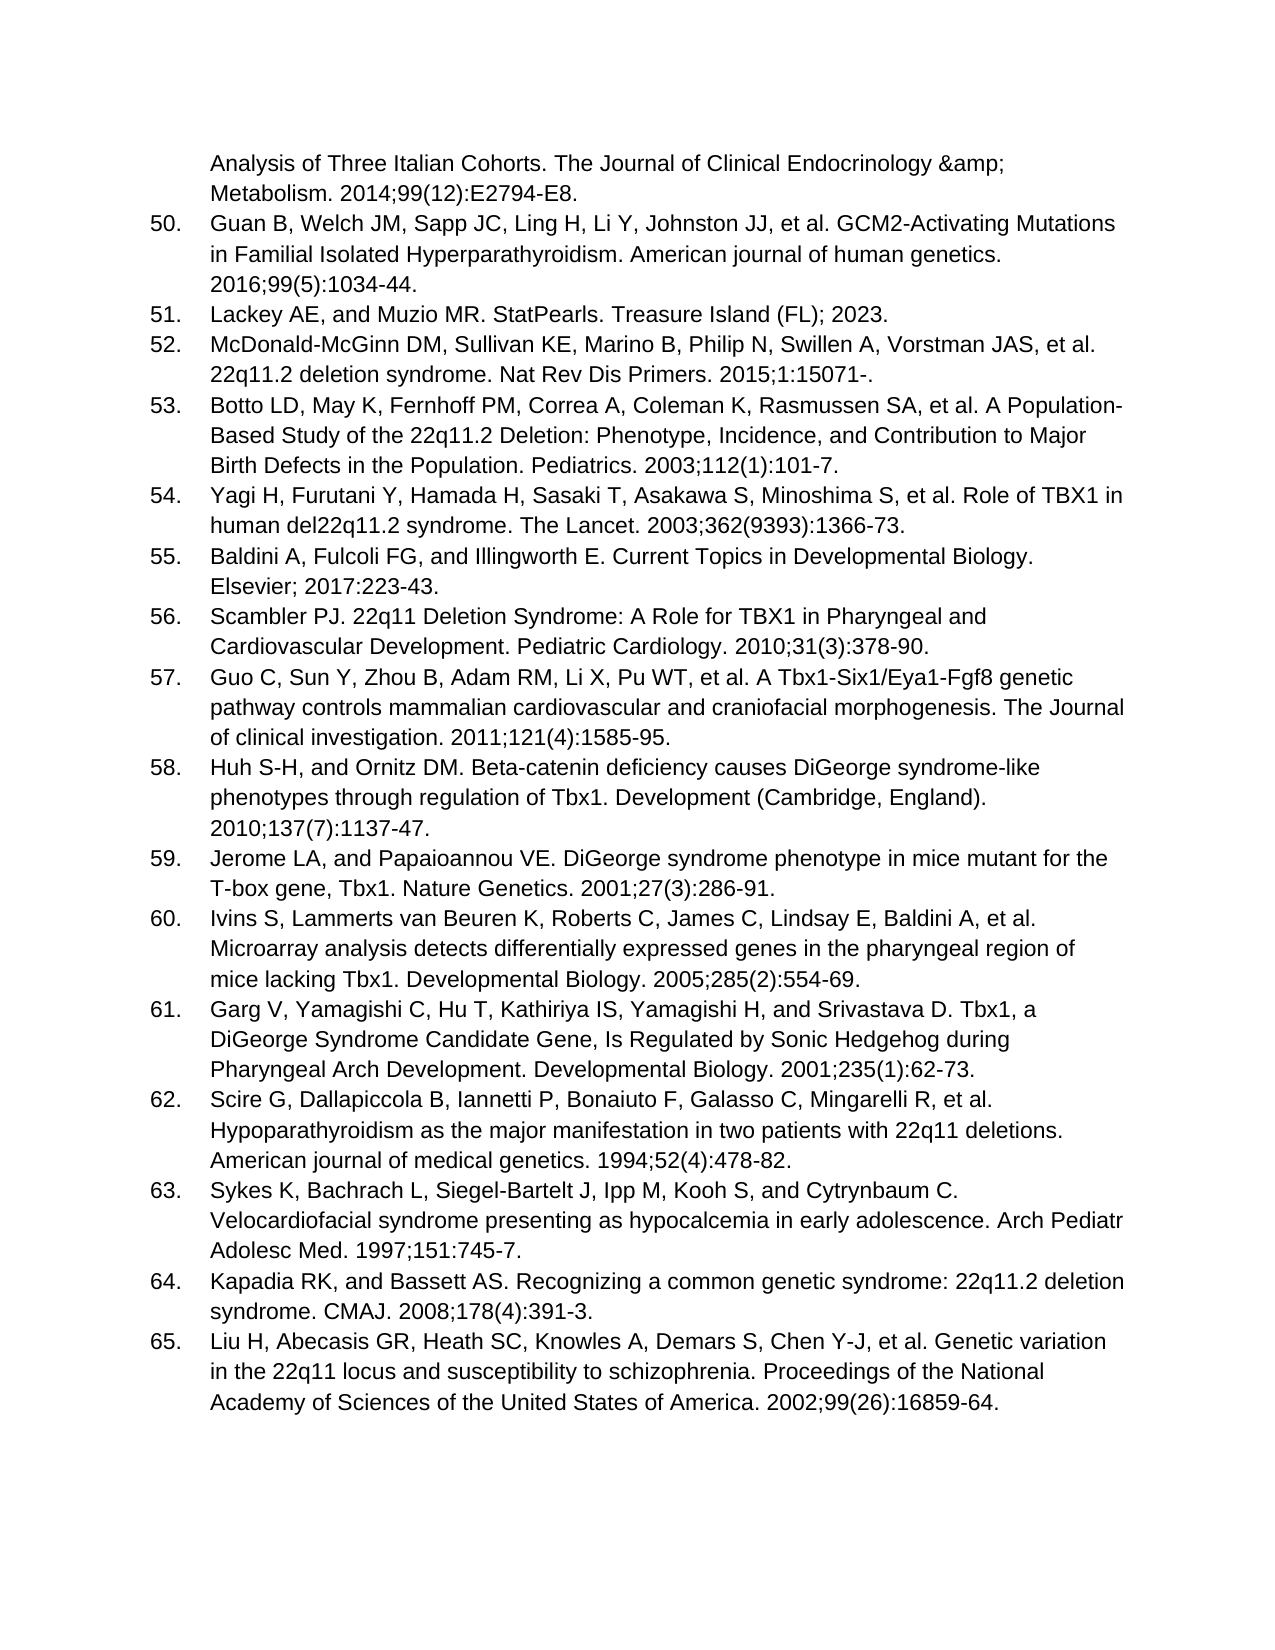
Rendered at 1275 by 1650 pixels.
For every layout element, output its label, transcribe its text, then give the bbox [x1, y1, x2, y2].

text 59. Jerome LA, and Papaioannou VE. DiGeorge syndrome phenotype in mice mutant for the T-box gene, Tbx1. Nature Genetics. 2001;27(3):286-91. [150, 845, 1125, 901]
text 50. Guan B, Welch JM, Sapp JC, Ling H, Li Y, Johnston JJ, et al. GCM2-Activating Mutations in Familial Isolated Hyperparathyroidism. American journal of human genetics. 2016;99(5):1034-44. [150, 210, 1125, 297]
text 65. Liu H, Abecasis GR, Heath SC, Knowles A, Demars S, Chen Y-J, et al. Genetic variation in the 22q11 locus and susceptibility to schizophrenia. Proceedings of the National Academy of Sciences of the United States of America. 2002;99(26):16859-64. [150, 1328, 1125, 1415]
text 54. Yagi H, Furutani Y, Hamada H, Sasaki T, Asakawa S, Minoshima S, et al. Role of TBX1 in human del22q11.2 syndrome. The Lancet. 2003;362(9393):1366-73. [150, 482, 1125, 539]
text 51. Lackey AE, and Muzio MR. StatPearls. Treasure Island (FL); 2023. [150, 301, 1125, 327]
text 61. Garg V, Yamagishi C, Hu T, Kathiriya IS, Yamagishi H, and Srivastava D. Tbx1, a DiGeorge Syndrome Candidate Gene, Is Regulated by Sonic Hedgehog during Pharyngeal Arch Development. Developmental Biology. 2001;235(1):62-73. [150, 996, 1125, 1083]
text 53. Botto LD, May K, Fernhoff PM, Correa A, Coleman K, Rasmussen SA, et al. A Population-Based Study of the 22q11.2 Deletion: Phenotype, Incidence, and Contribution to Major Birth Defects in the Population. Pediatrics. 2003;112(1):101-7. [150, 392, 1125, 478]
text 63. Sykes K, Bachrach L, Siegel-Bartelt J, Ipp M, Kooh S, and Cytrynbaum C. Velocardiofacial syndrome presenting as hypocalcemia in early adolescence. Arch Pediatr Adolesc Med. 1997;151:745-7. [150, 1177, 1125, 1264]
text 62. Scire G, Dallapiccola B, Iannetti P, Bonaiuto F, Galasso C, Mingarelli R, et al. Hypoparathyroidism as the major manifestation in two patients with 22q11 deletions. American journal of medical genetics. 1994;52(4):478-82. [150, 1086, 1125, 1173]
text 57. Guo C, Sun Y, Zhou B, Adam RM, Li X, Pu WT, et al. A Tbx1-Six1/Eya1-Fgf8 genetic pathway controls mammalian cardiovascular and craniofacial morphogenesis. The Journal of clinical investigation. 2011;121(4):1585-95. [150, 663, 1125, 750]
text 52. McDonald-McGinn DM, Sullivan KE, Marino B, Philip N, Swillen A, Vorstman JAS, et al. 22q11.2 deletion syndrome. Nat Rev Dis Primers. 2015;1:15071-. [150, 331, 1125, 388]
text 56. Scambler PJ. 22q11 Deletion Syndrome: A Role for TBX1 in Pharyngeal and Cardiovascular Development. Pediatric Cardiology. 2010;31(3):378-90. [150, 603, 1125, 660]
text 64. Kapadia RK, and Bassett AS. Recognizing a common genetic syndrome: 22q11.2 deletion syndrome. CMAJ. 2008;178(4):391-3. [150, 1268, 1125, 1324]
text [150, 150, 1125, 207]
text 55. Baldini A, Fulcoli FG, and Illingworth E. Current Topics in Developmental Biology. Elsevier; 2017:223-43. [150, 543, 1125, 599]
text 58. Huh S-H, and Ornitz DM. Beta-catenin deficiency causes DiGeorge syndrome-like phenotypes through regulation of Tbx1. Development (Cambridge, England). 2010;137(7):1137-47. [150, 754, 1125, 841]
text 60. Ivins S, Lammerts van Beuren K, Roberts C, James C, Lindsay E, Baldini A, et al. Microarray analysis detects differentially expressed genes in the pharyngeal region of mice lacking Tbx1. Developmental Biology. 2005;285(2):554-69. [150, 905, 1125, 992]
